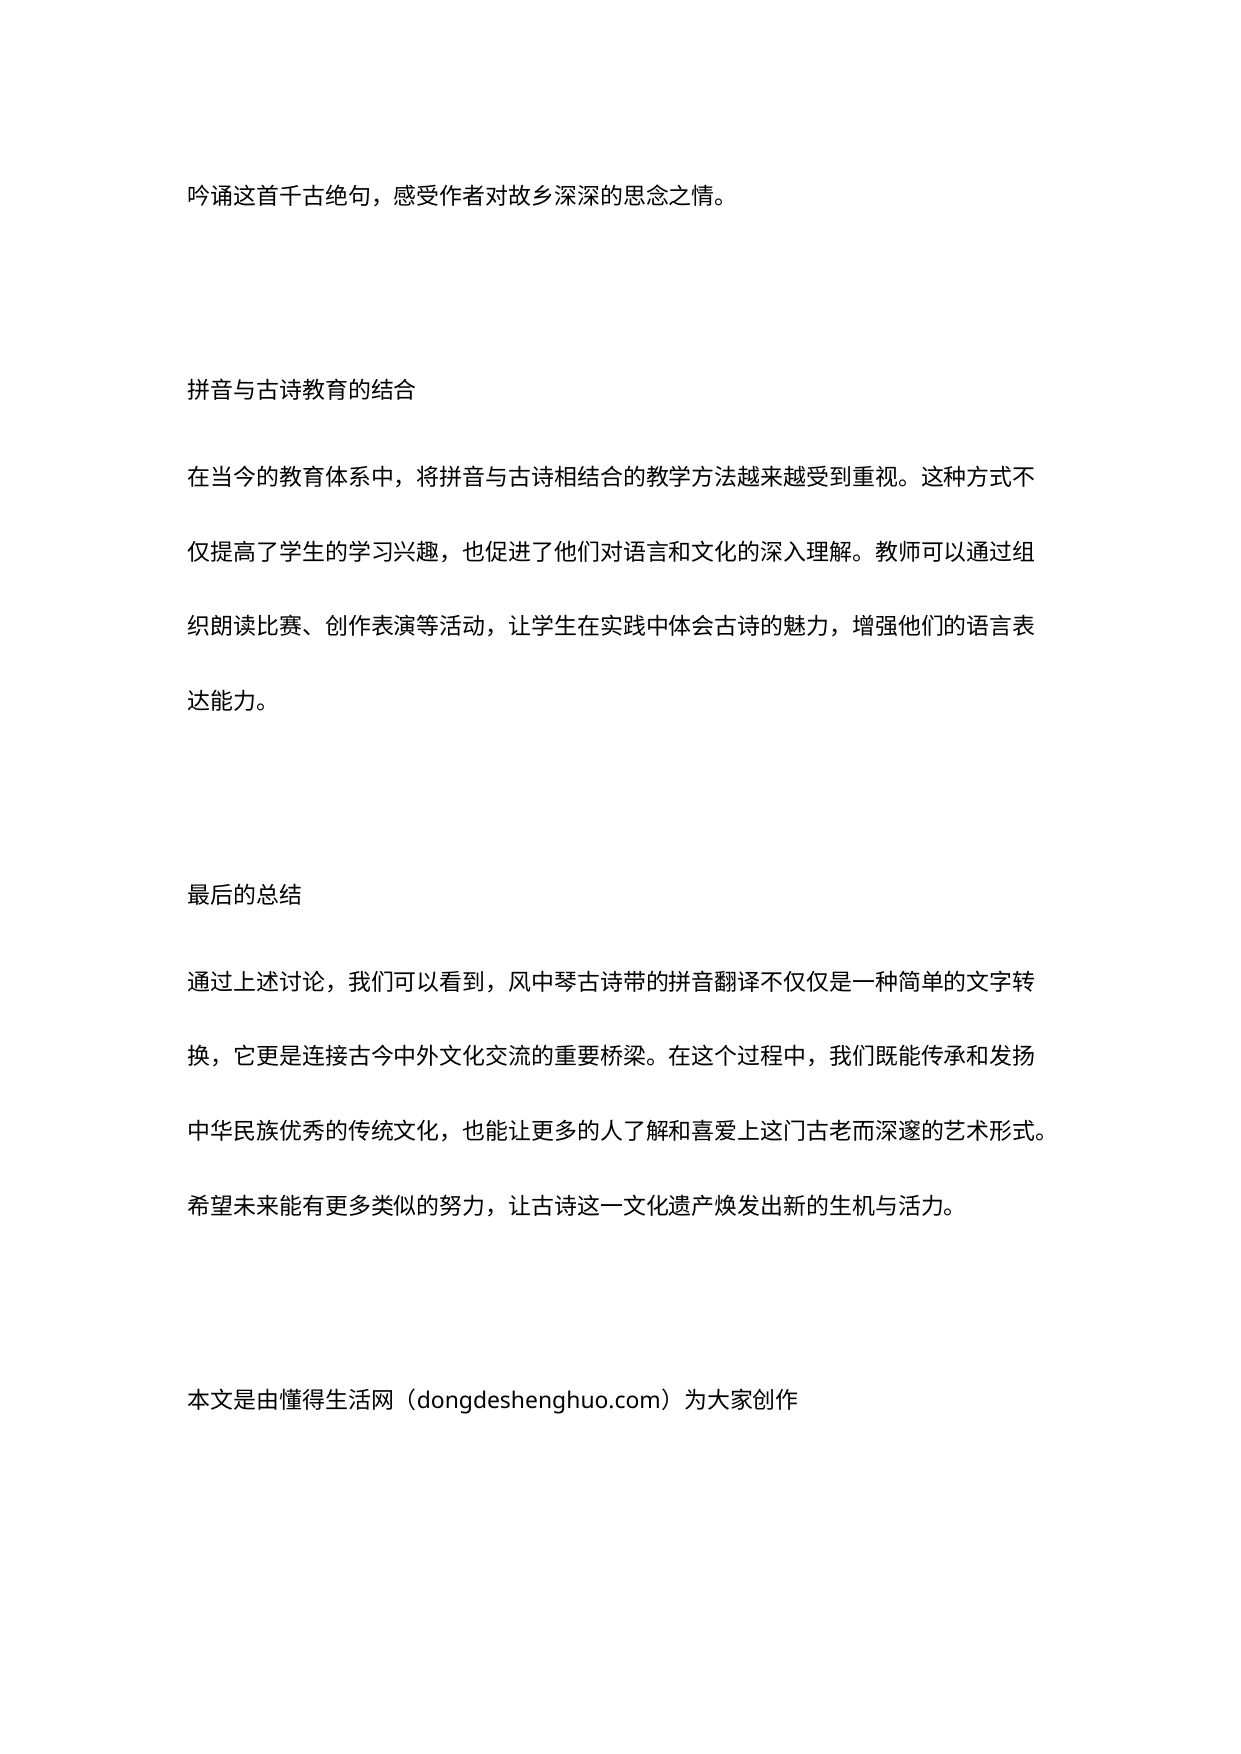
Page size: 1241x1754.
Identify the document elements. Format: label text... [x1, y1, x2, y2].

text 通过上述讨论，我们可以看到，风中琴古诗带的拼音翻译不仅仅是一种简单的文字转换，它更是连接古今中外文化交流的重要桥梁。在这个过程中，我们既能传承和发扬中华民族优秀的传统文化，也能让更多的人了解和喜爱上这门古老而深邃的艺术形式。希望未来能有更多类似的努力，让古诗这一文化遗产焕发出新的生机与活力。 [187, 948, 1053, 1237]
text 拼音与古诗教育的结合 [187, 356, 1053, 421]
text 最后的总结 [187, 861, 1053, 926]
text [187, 162, 1053, 227]
text 本文是由懂得生活网（dongdeshenghuo.com）为大家创作 [187, 1366, 1053, 1431]
text 在当今的教育体系中，将拼音与古诗相结合的教学方法越来越受到重视。这种方式不仅提高了学生的学习兴趣，也促进了他们对语言和文化的深入理解。教师可以通过组织朗读比赛、创作表演等活动，让学生在实践中体会古诗的魅力，增强他们的语言表达能力。 [187, 443, 1053, 732]
